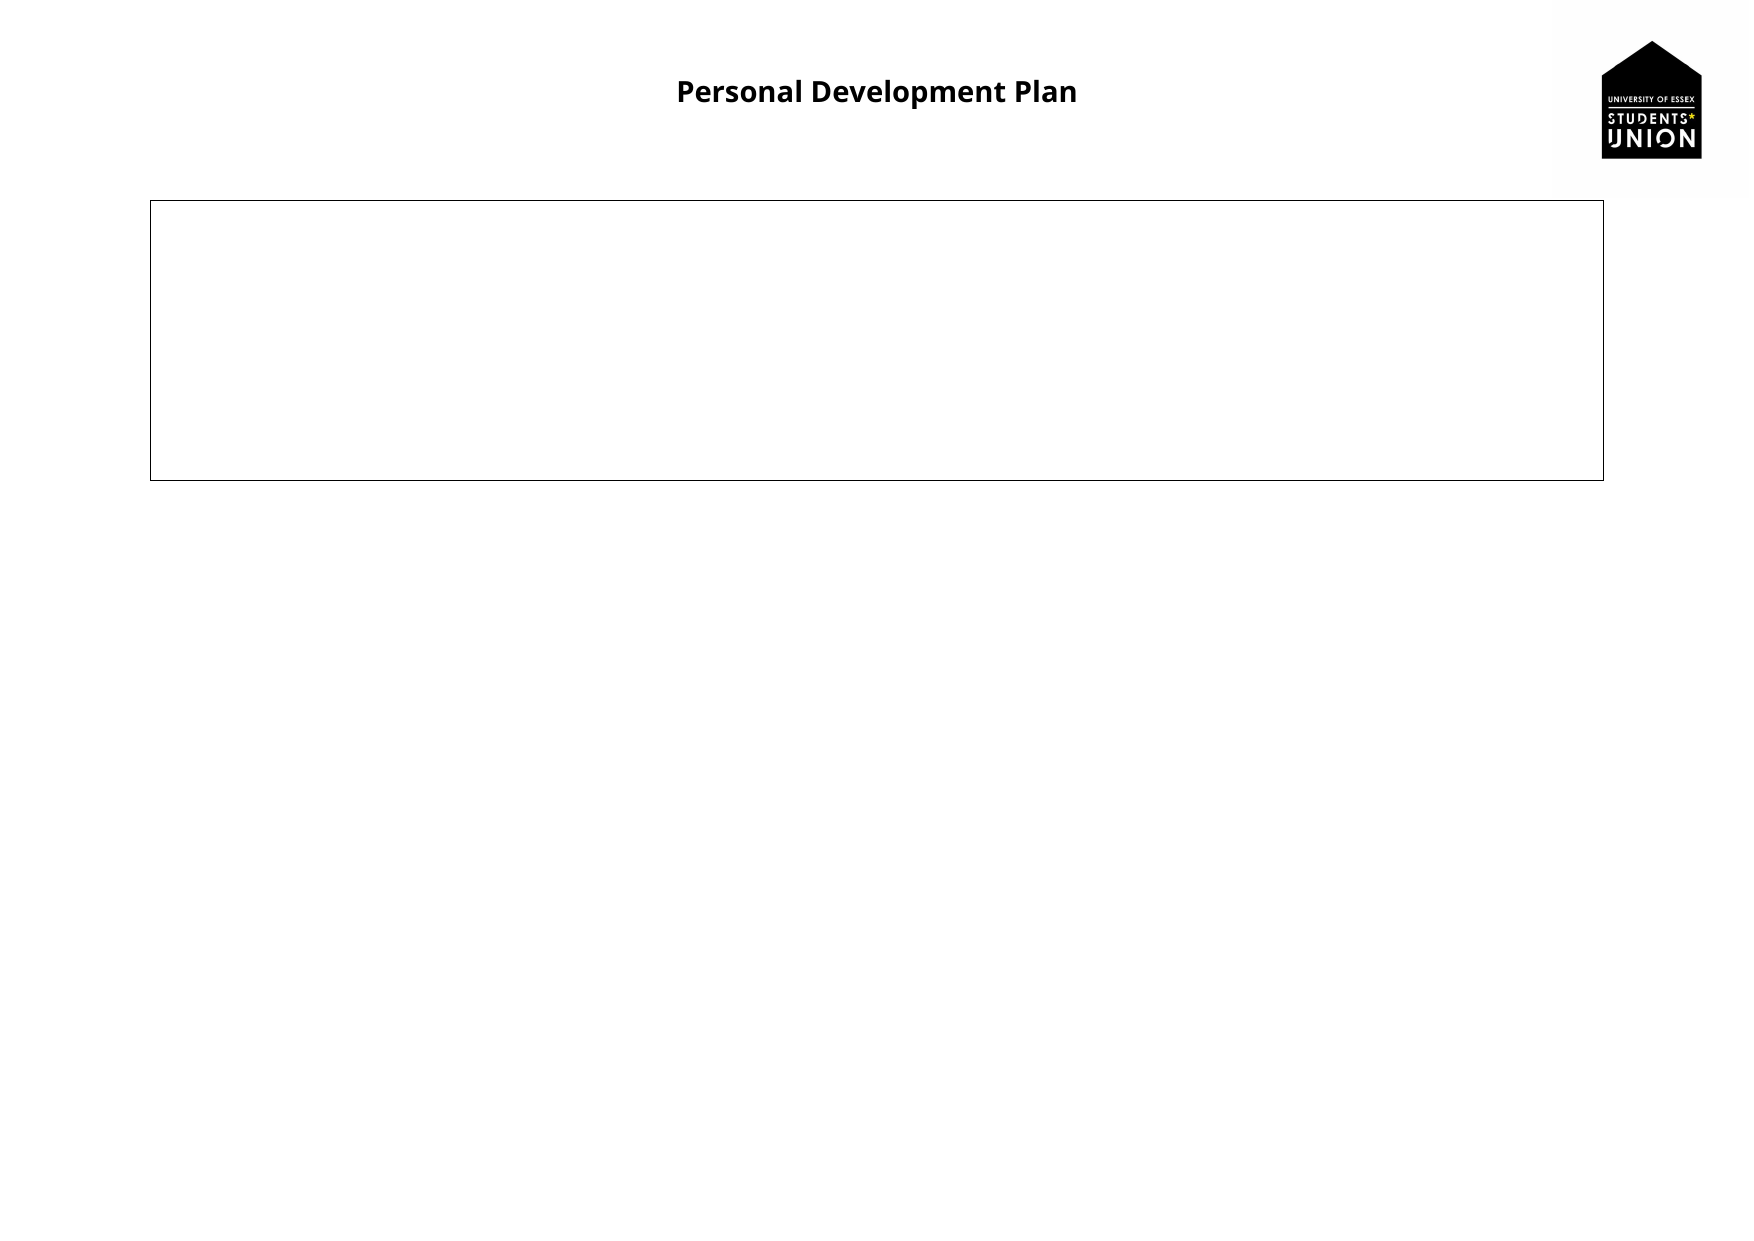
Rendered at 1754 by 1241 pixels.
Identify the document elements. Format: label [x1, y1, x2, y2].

picture [1551, 0, 1749, 197]
table_cell [151, 201, 1603, 480]
